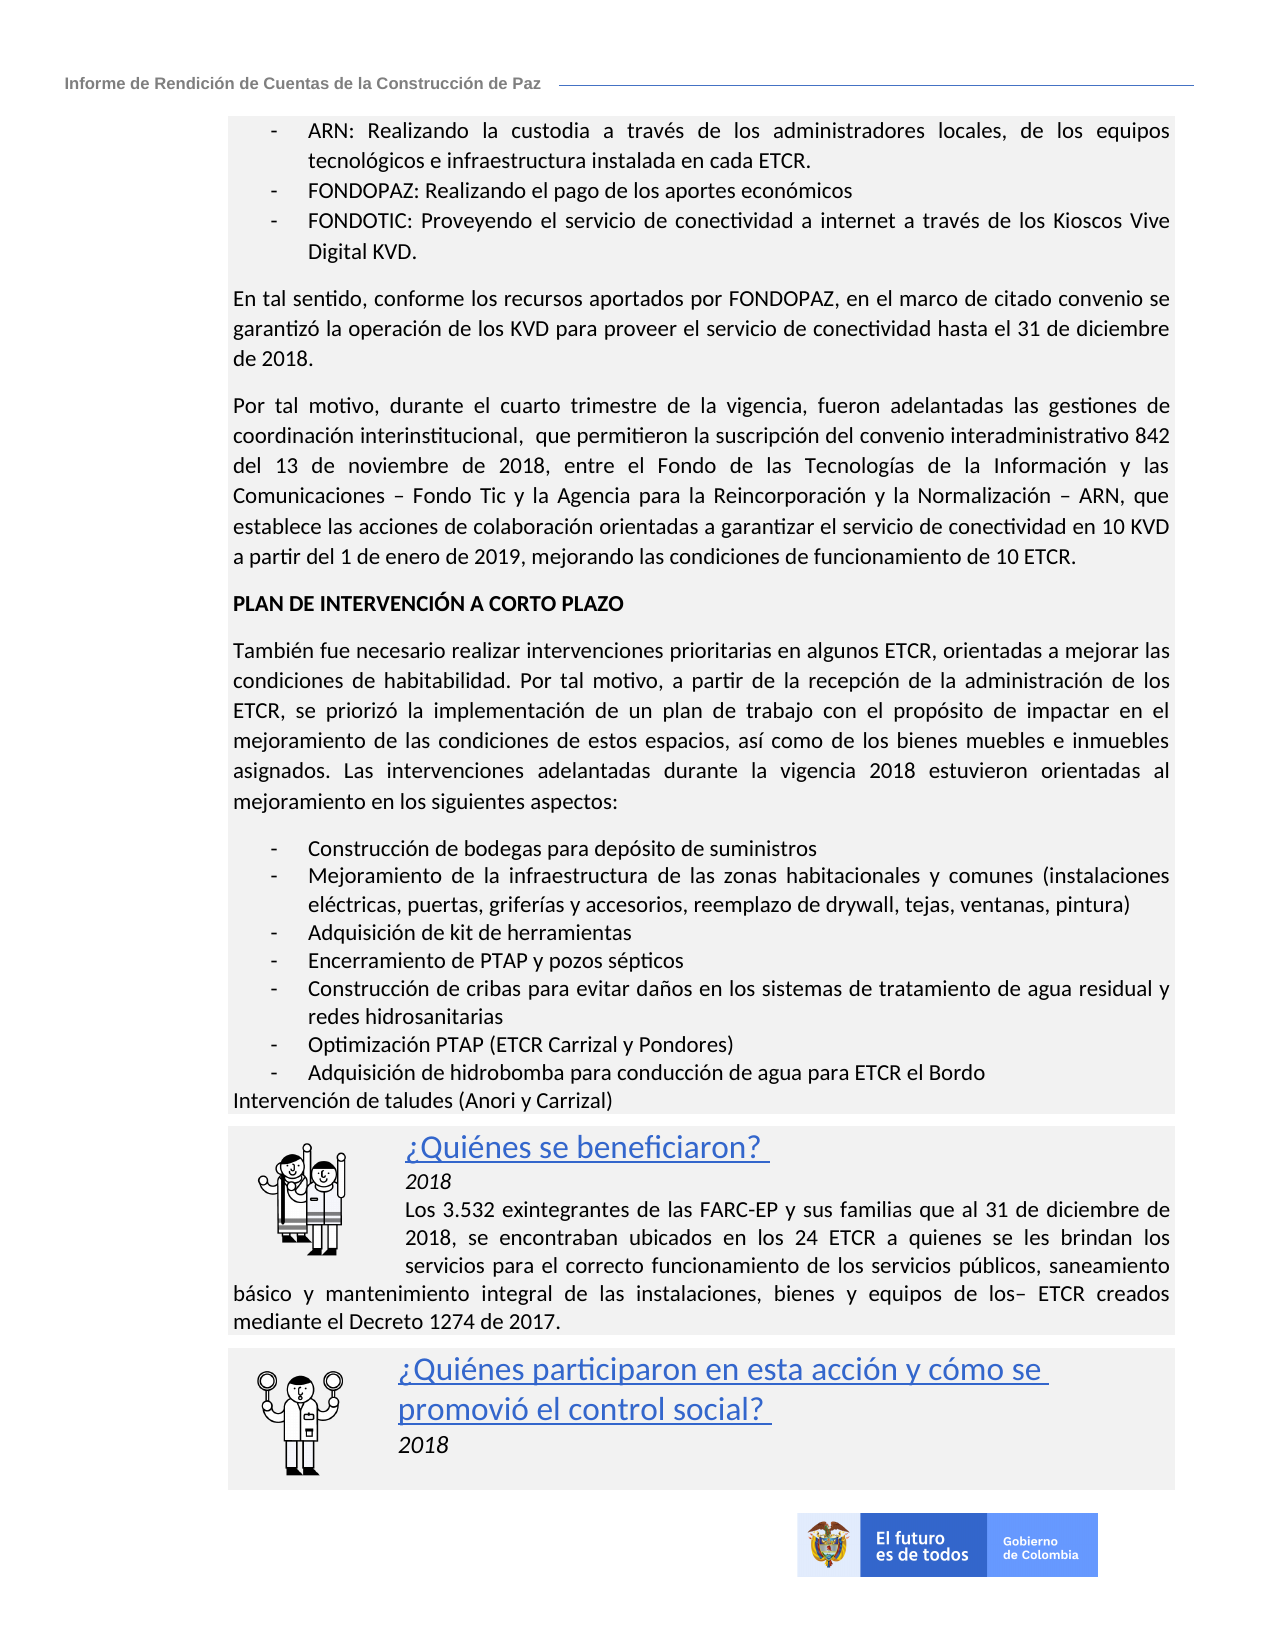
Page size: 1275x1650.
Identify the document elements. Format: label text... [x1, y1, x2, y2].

picture [221, 1347, 379, 1489]
picture [234, 1135, 386, 1267]
picture [797, 1513, 1098, 1577]
table_cell ¿Quiénes se beneficiaron? 2018 Los 3.532 exintegrantes de las FARC-EP y sus familias que al 31 de diciembre de 2018, se encontraban ubicados en los 24 ETCR a quienes se les brindan los servicios para el correcto funcionamiento de los servicios públicos, saneamiento básico y mantenimiento integral de las instalaciones, bienes y equipos de los– ETCR creados mediante el Decreto 1274 de 2017. [228, 1126, 1175, 1335]
